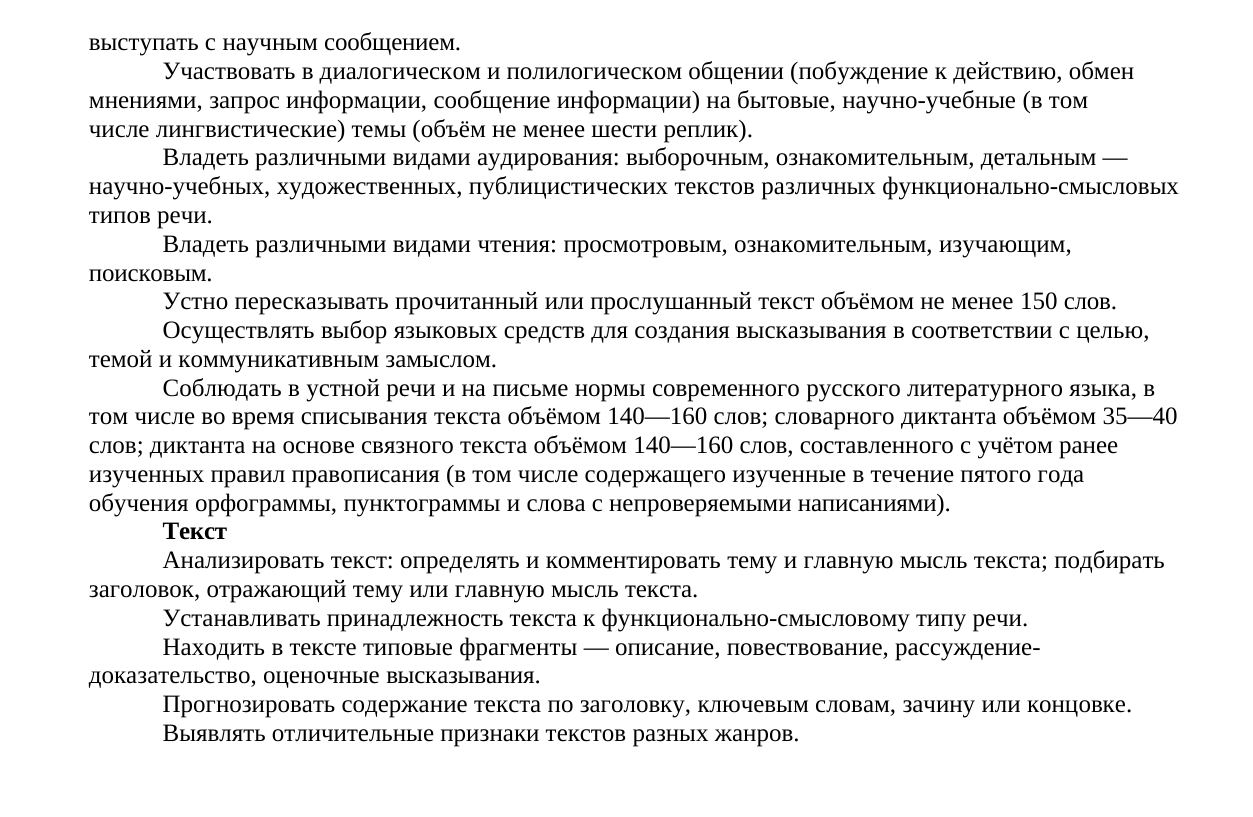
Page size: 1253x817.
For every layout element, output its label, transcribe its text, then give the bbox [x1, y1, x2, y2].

text Устно пересказывать прочитанный или прослушанный текст объёмом не менее 150 слов. [162, 286, 1223, 315]
text выступать с научным сообщением. [89, 27, 1223, 56]
text Устанавливать принадлежность текста к функционально-смысловому типу речи. Находить в тексте типовые фрагменты — описание, повествование, рассуждение- [162, 603, 1049, 660]
text Участвовать в диалогическом и полилогическом общении (побуждение к действию, обмен мнениями, запрос информации, сообщение информации) на бытовые, научно-учебные (в том числе лингвистические) темы (объём не менее шести реплик). [89, 56, 1154, 142]
text Владеть различными видами чтения: просмотровым, ознакомительным, изучающим, поисковым. [89, 229, 1154, 286]
text Осуществлять выбор языковых средств для создания высказывания в соответствии с целью, темой и коммуникативным замыслом. [89, 315, 1154, 373]
text обучения орфограммы, пунктограммы и слова с непроверяемыми написаниями). [89, 488, 1223, 516]
text Анализировать текст: определять и комментировать тему и главную мысль текста; подбирать заголовок, отражающий тему или главную мысль текста. [89, 545, 1223, 603]
text доказательство, оценочные высказывания. [89, 660, 1223, 689]
text Прогнозировать содержание текста по заголовку, ключевым словам, зачину или концовке. Выявлять отличительные признаки текстов разных жанров. [162, 689, 1154, 747]
text Владеть различными видами аудирования: выборочным, ознакомительным, детальным — научно-учебных, художественных, публицистических текстов различных функционально-смысловых типов речи. [89, 142, 1179, 229]
text том числе во время списывания текста объёмом 140—160 слов; словарного диктанта объёмом 35—40 слов; диктанта на основе связного текста объёмом 140—160 слов, составленного с учётом ранее изученных правил правописания (в том числе содержащего изученные в течение пятого года [89, 401, 1223, 488]
subtitle Текст [162, 517, 1223, 545]
text Соблюдать в устной речи и на письме нормы современного русского литературного языка, в [162, 373, 1223, 401]
